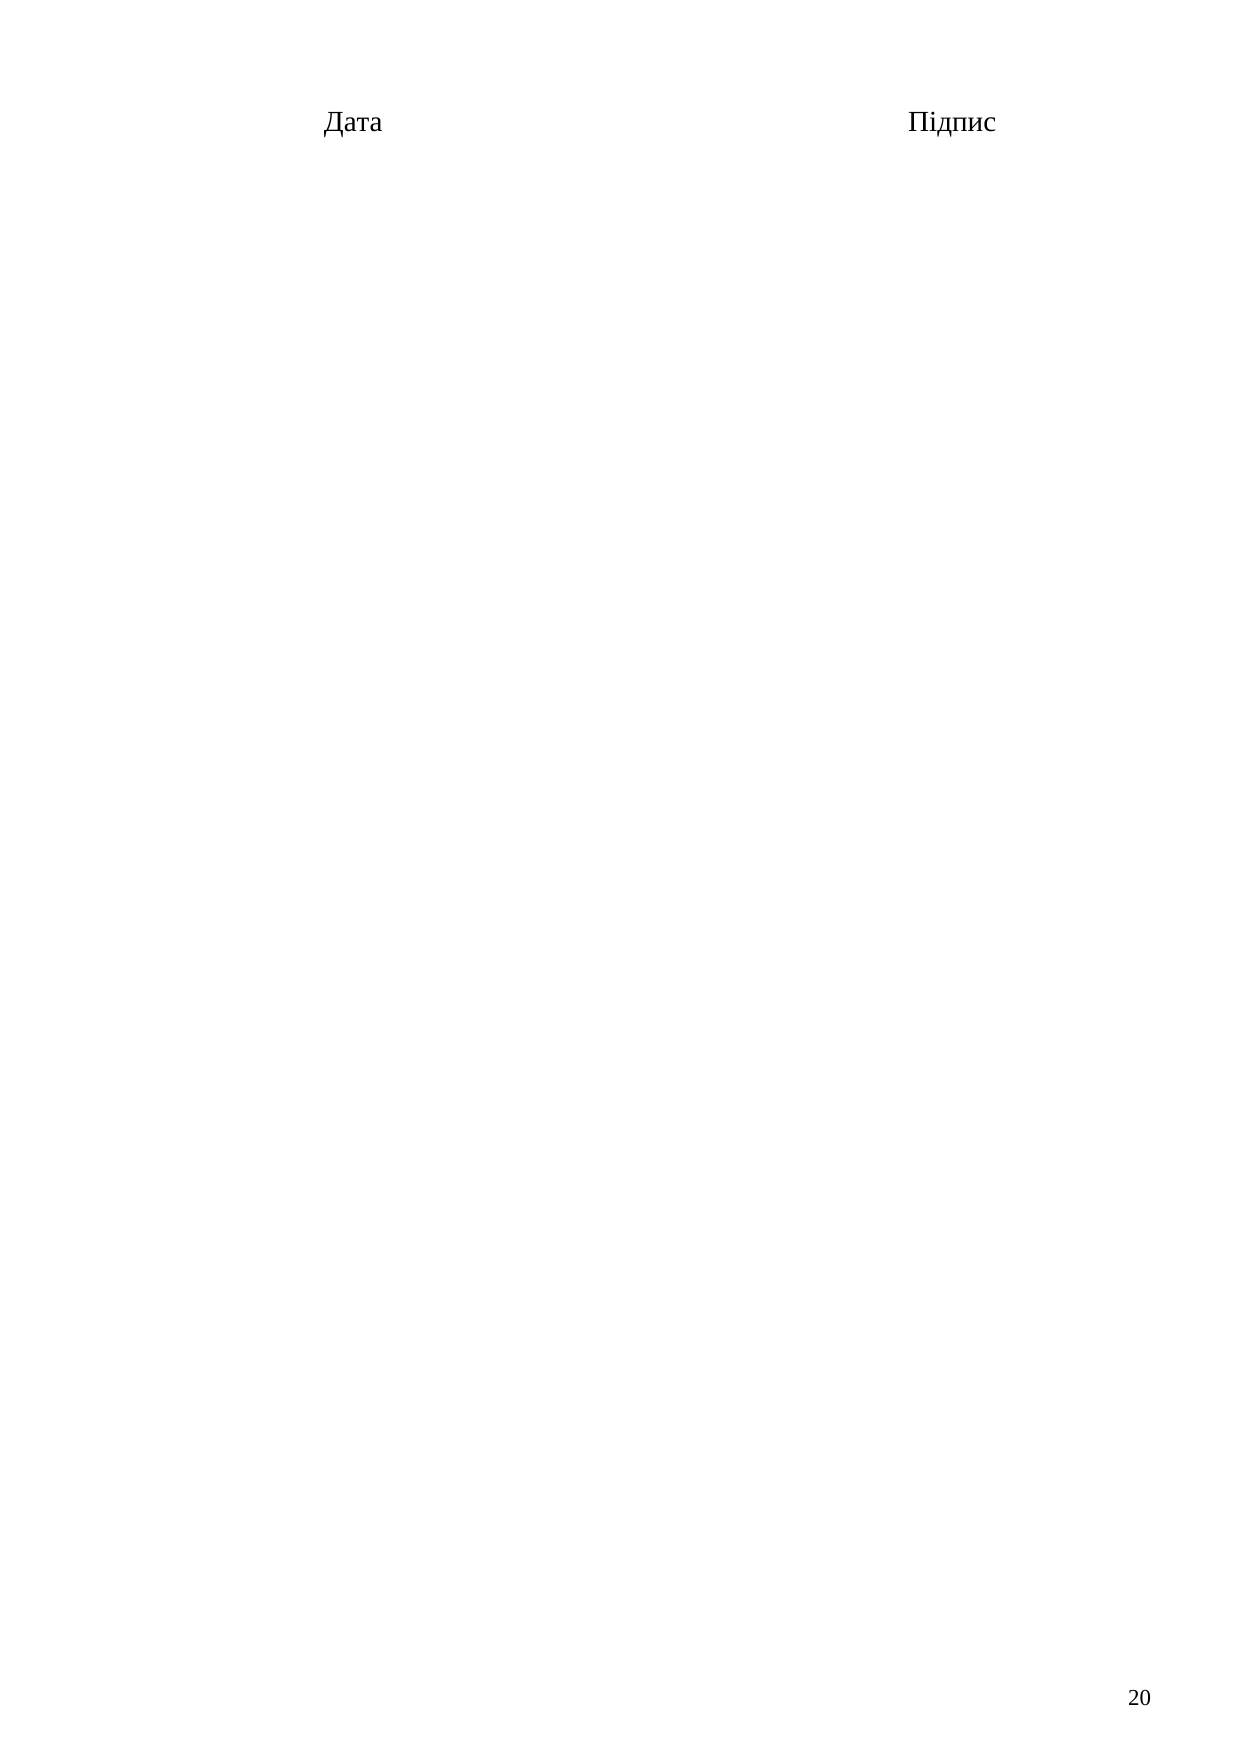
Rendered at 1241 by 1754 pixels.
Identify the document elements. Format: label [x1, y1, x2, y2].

text [236, 104, 1090, 138]
